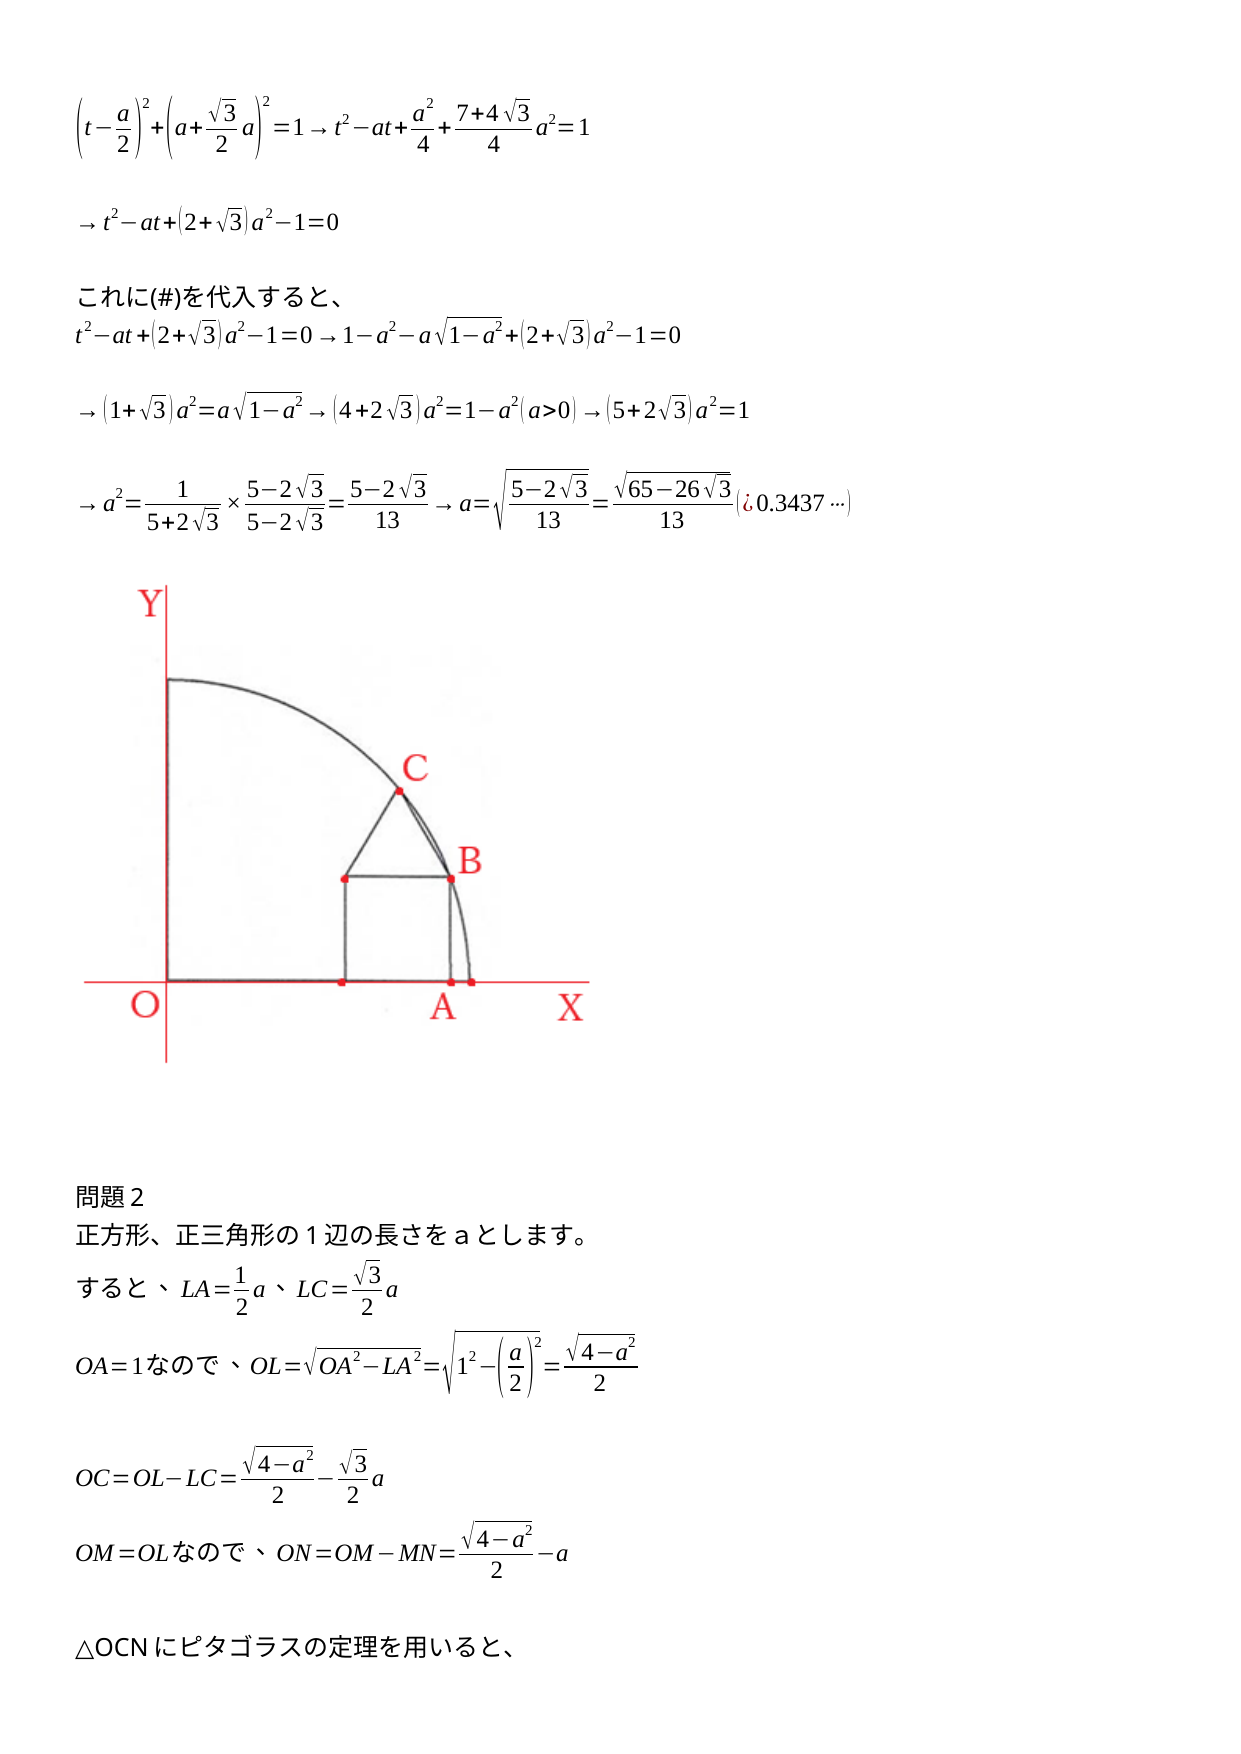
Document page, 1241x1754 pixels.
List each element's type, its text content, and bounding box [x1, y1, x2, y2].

text 正方形、正三角形の1辺の長さをａとします。 [75, 1214, 1165, 1252]
text これに(#)を代入すると、 [75, 277, 1165, 314]
text 問題2 [75, 1177, 1165, 1214]
text △OCNにピタゴラスの定理を用いると、 [75, 1627, 1165, 1664]
picture [75, 577, 610, 1071]
